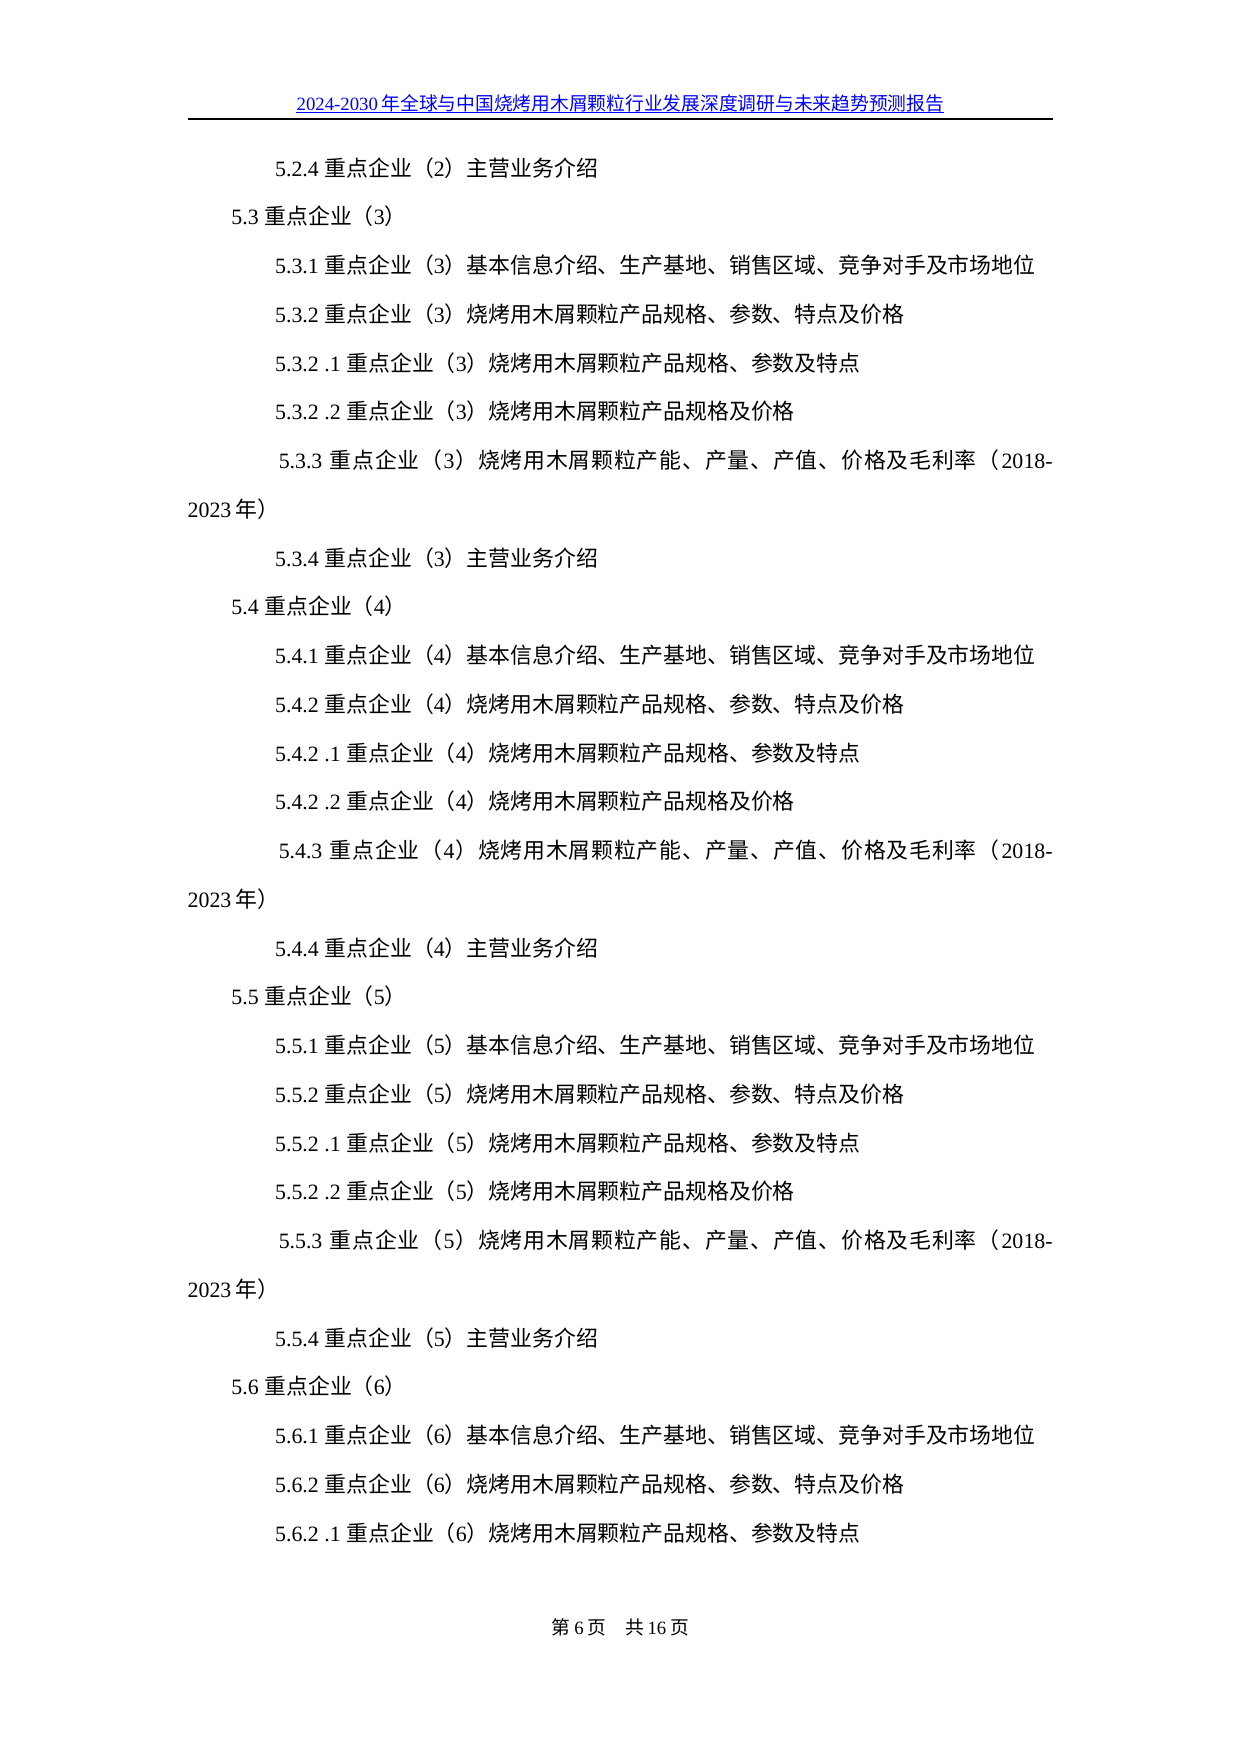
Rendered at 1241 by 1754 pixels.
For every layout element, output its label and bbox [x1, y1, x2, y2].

text [187, 150, 1053, 1548]
